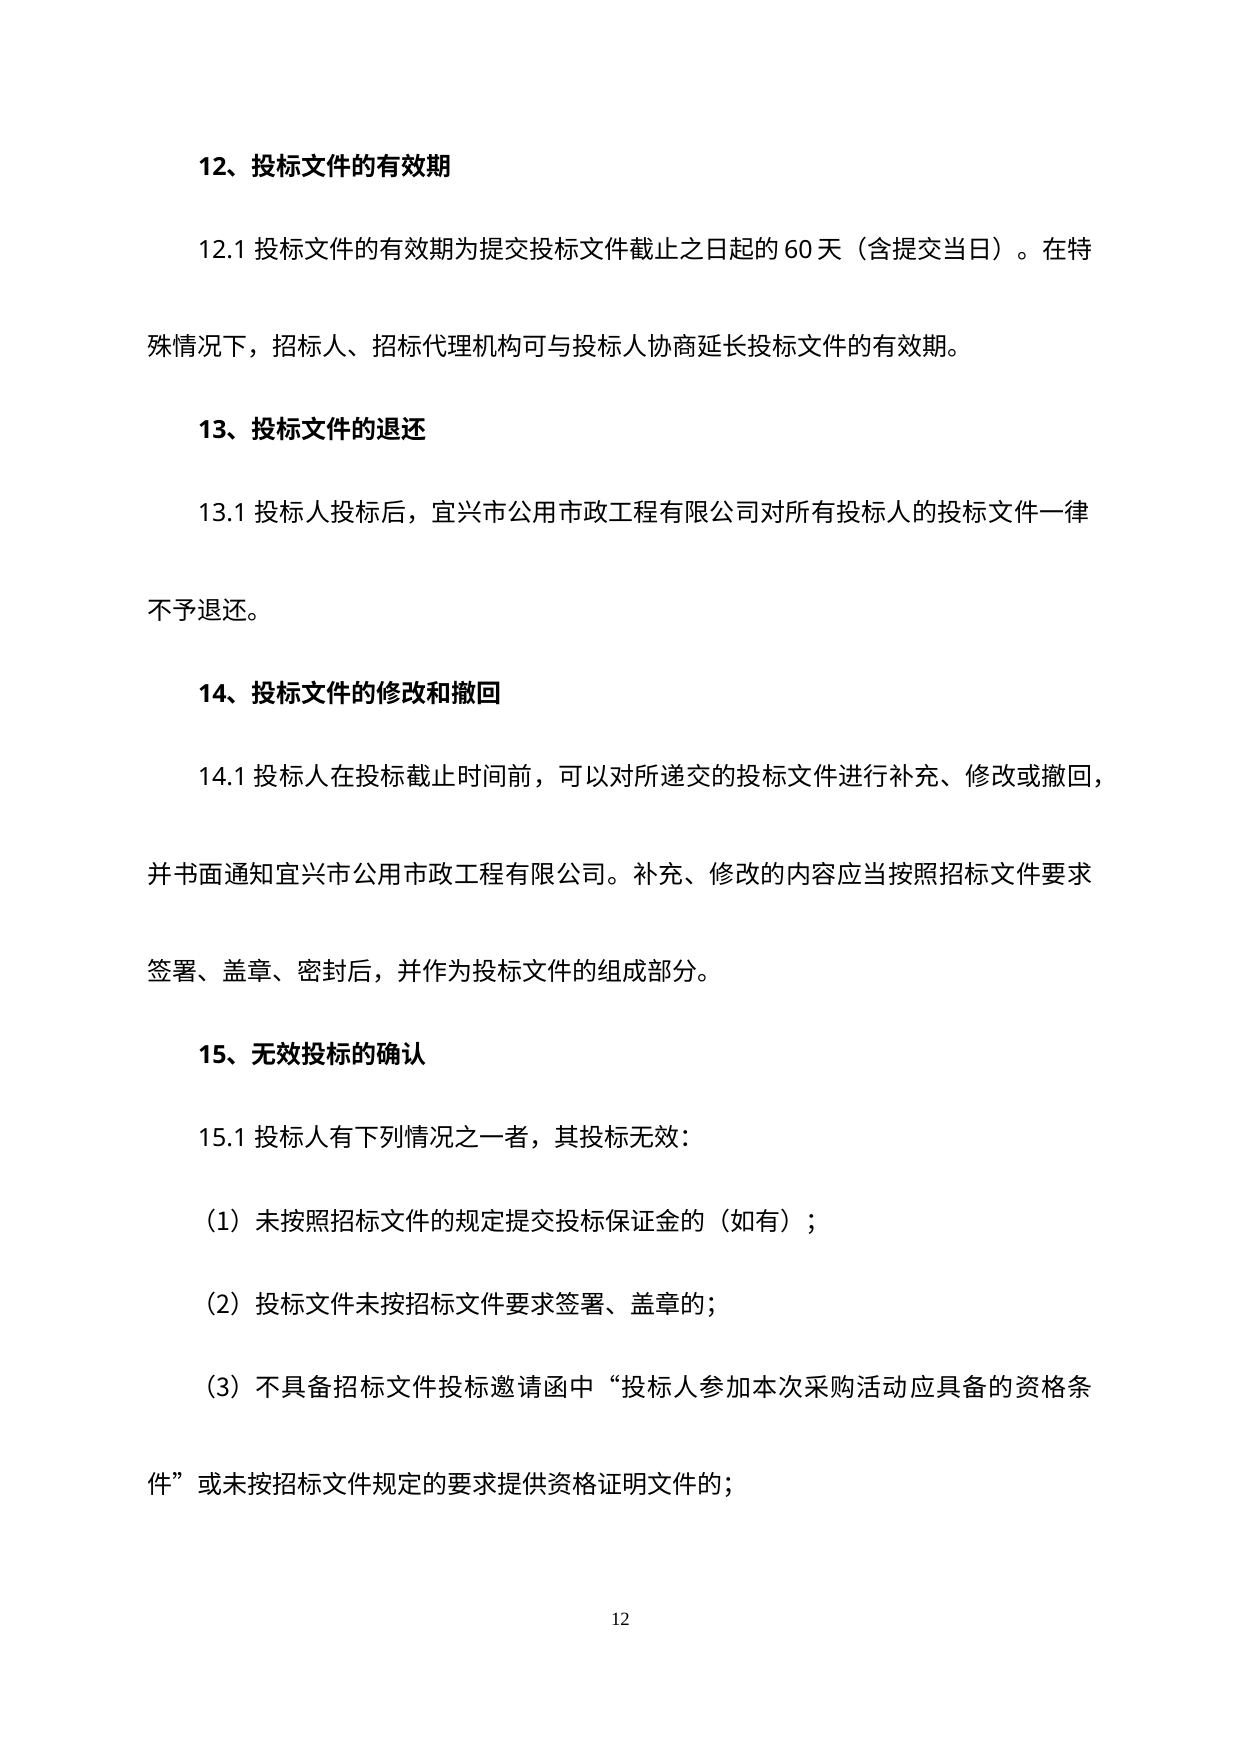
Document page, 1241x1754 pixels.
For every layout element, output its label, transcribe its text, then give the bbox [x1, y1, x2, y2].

text 13、投标文件的退还 [148, 395, 1092, 460]
text 14.1 投标人在投标截止时间前，可以对所递交的投标文件进行补充、修改或撤回，并书面通知宜兴市公用市政工程有限公司。补充、修改的内容应当按照招标文件要求签署、盖章、密封后，并作为投标文件的组成部分。 [148, 742, 1092, 1002]
text 12.1 投标文件的有效期为提交投标文件截止之日起的60天（含提交当日）。在特殊情况下，招标人、招标代理机构可与投标人协商延长投标文件的有效期。 [148, 215, 1092, 377]
text 15.1 投标人有下列情况之一者，其投标无效： [148, 1103, 1092, 1168]
text 15、无效投标的确认 [148, 1020, 1092, 1085]
list 投标文件未按招标文件要求签署、盖章的； [148, 1270, 1092, 1335]
text 13.1 投标人投标后，宜兴市公用市政工程有限公司对所有投标人的投标文件一律不予退还。 [148, 478, 1092, 641]
text 14、投标文件的修改和撤回 [148, 659, 1092, 724]
list 未按照招标文件的规定提交投标保证金的（如有）； [148, 1187, 1092, 1252]
text 12、投标文件的有效期 [148, 132, 1092, 197]
list 不具备招标文件投标邀请函中“投标人参加本次采购活动应具备的资格条件”或未按招标文件规定的要求提供资格证明文件的； [148, 1353, 1092, 1515]
